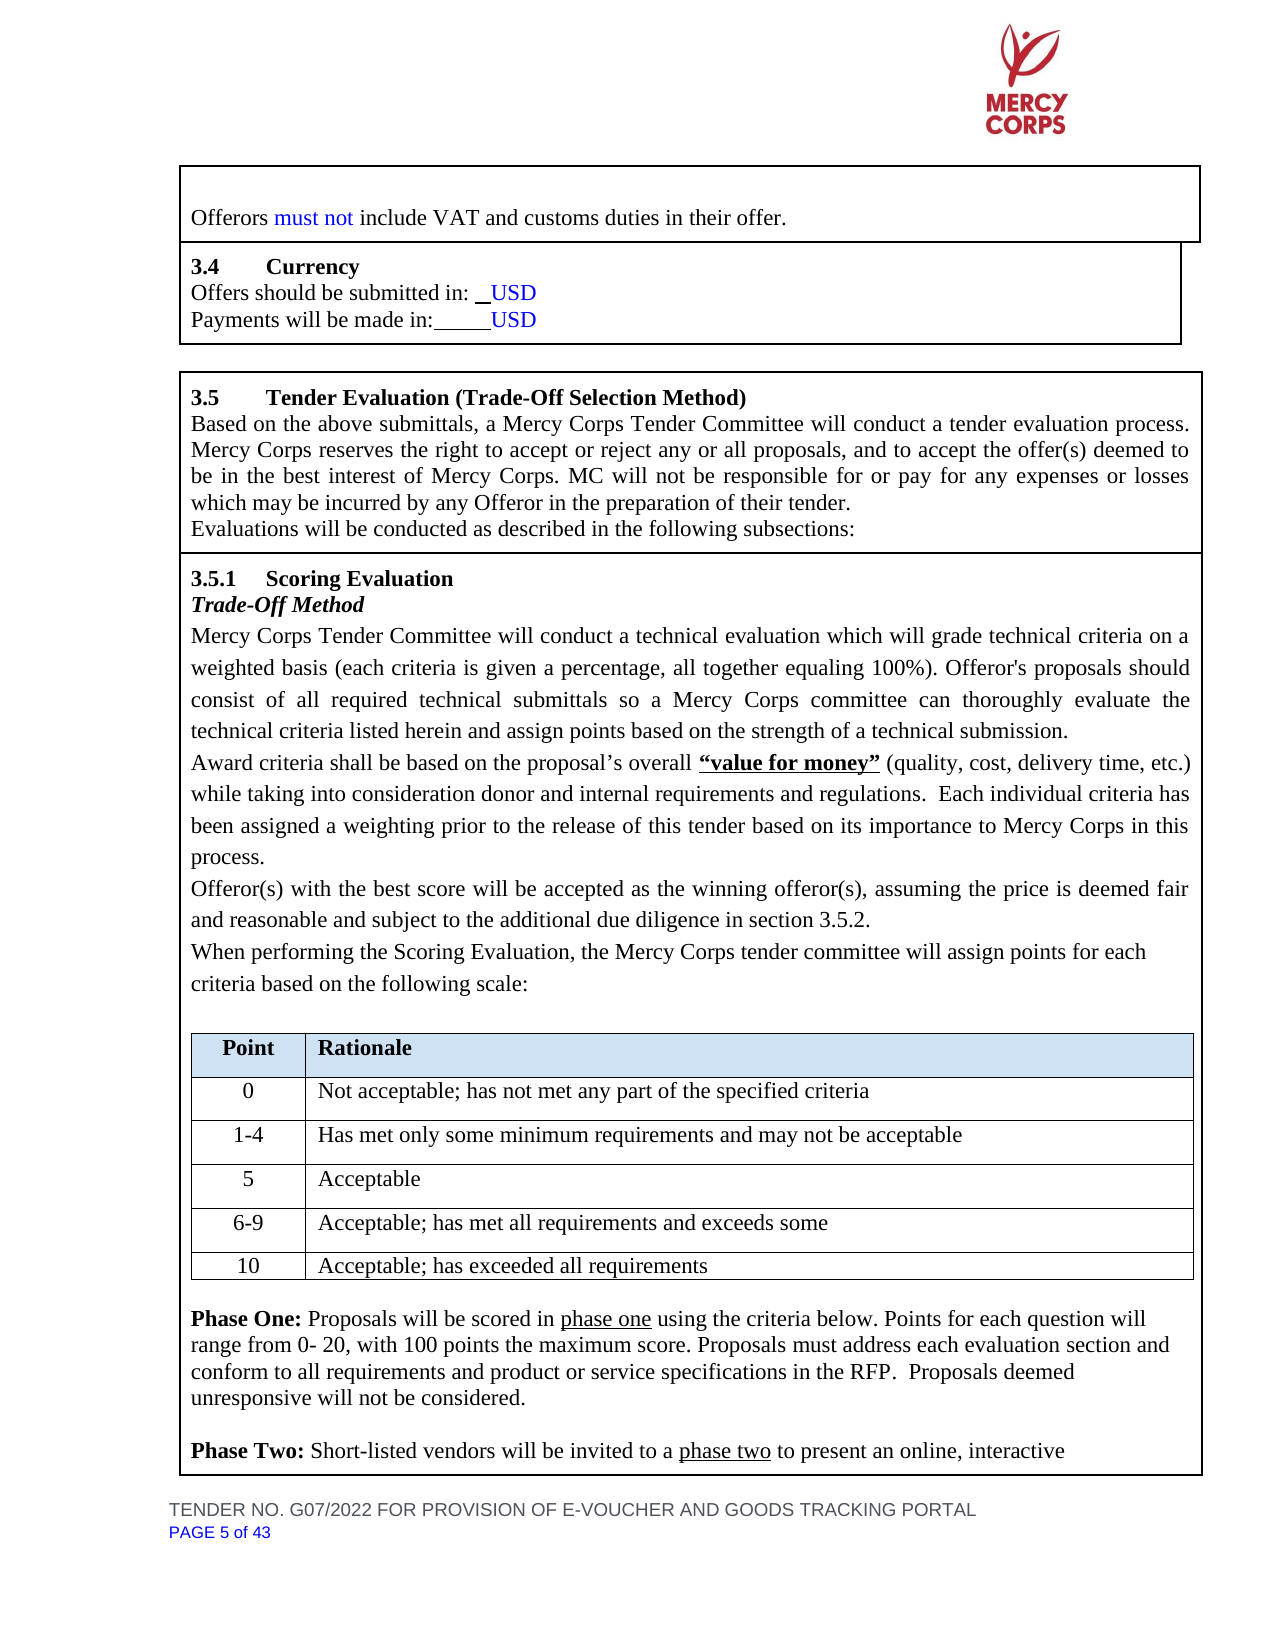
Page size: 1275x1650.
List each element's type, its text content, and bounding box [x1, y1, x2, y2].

table_cell 3.4 Currency Offers should be submitted in: USD Payments will be made in: USD [181, 243, 1180, 343]
picture [978, 16, 1071, 141]
table_header 3.5 Tender Evaluation (Trade-Off Selection Method) Based on the above submittals, a Mercy Corps Tender Committee will conduct a tender evaluation process. Mercy Corps reserves the right to accept or reject any or all proposals, and to accept the offer(s) deemed to be in the best interest of Mercy Corps. MC will not be responsible for or pay for any expenses or losses which may be incurred by any Offeror in the preparation of their tender. Evaluations will be conducted as described in the following subsections: [181, 373, 1201, 552]
